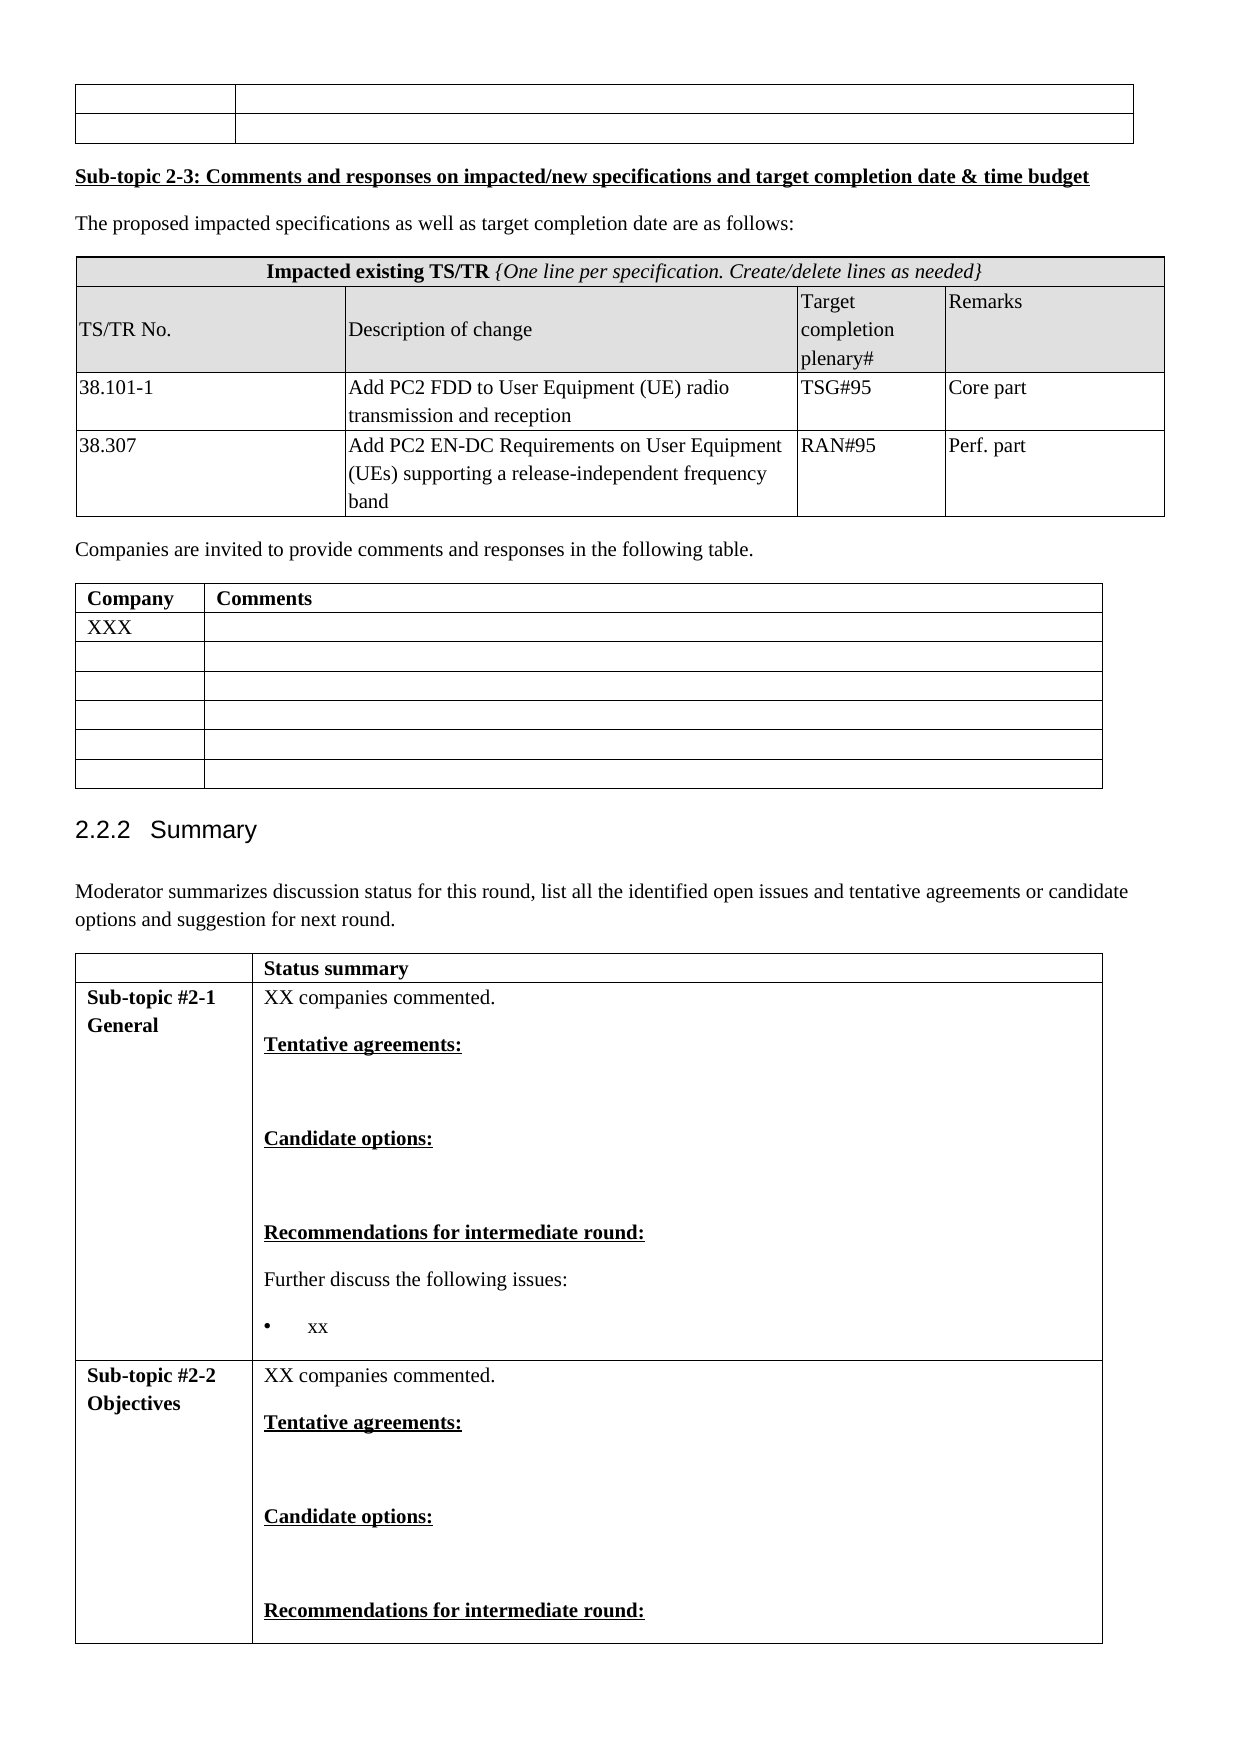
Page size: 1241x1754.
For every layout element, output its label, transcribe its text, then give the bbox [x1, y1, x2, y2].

table_cell 38.307 [77, 431, 345, 516]
table_cell 38.101-1 [77, 373, 345, 429]
table_cell [205, 642, 1102, 671]
text Moderator summarizes discussion status for this round, list all the identified open issues and tentative agreements or candidate options and suggestion for next round. [75, 877, 1165, 934]
table_cell [76, 730, 204, 759]
table_header Impacted existing TS/TR {One line per specification. Create/delete lines as needed} [77, 258, 1164, 286]
table_cell TS/TR No. [77, 287, 345, 372]
table_cell [76, 642, 204, 671]
table_cell TSG#95 [798, 373, 945, 429]
table_cell [76, 760, 204, 788]
table_header Comments [205, 584, 1102, 612]
text The proposed impacted specifications as well as target completion date are as follows: [75, 209, 1165, 238]
table_cell [76, 672, 204, 700]
table_header [76, 954, 252, 982]
table_cell [205, 672, 1102, 700]
table_header Status summary [253, 954, 1102, 982]
table_cell RAN#95 [798, 431, 945, 516]
subtitle Summary [75, 802, 1165, 858]
table_cell Sub-topic #2-1 General [76, 983, 252, 1359]
table_cell Target completion plenary# [798, 287, 945, 372]
table_cell [205, 701, 1102, 729]
table_cell [236, 85, 1133, 113]
table_cell Remarks [946, 287, 1164, 372]
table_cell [253, 1361, 1102, 1643]
table_cell [76, 114, 235, 142]
table_cell Perf. part [946, 431, 1164, 516]
text Companies are invited to provide comments and responses in the following table. [75, 535, 1165, 564]
table_cell Add PC2 FDD to User Equipment (UE) radio transmission and reception [346, 373, 797, 429]
text Sub-topic 2-3: Comments and responses on impacted/new specifications and target completion date & time budget [75, 162, 1165, 191]
table_cell XXX [76, 613, 204, 641]
table_cell [236, 114, 1133, 142]
table_cell [205, 760, 1102, 788]
table_cell XX companies commented. Tentative agreements: Candidate options: Recommendations for intermediate round: Further discuss the following issues: xx [253, 983, 1102, 1359]
table_cell [76, 85, 235, 113]
table_cell Core part [946, 373, 1164, 429]
table_header Company [76, 584, 204, 612]
table_cell Description of change [346, 287, 797, 372]
table_cell [76, 701, 204, 729]
table_cell [205, 613, 1102, 641]
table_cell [76, 1361, 252, 1643]
table_cell Add PC2 EN-DC Requirements on User Equipment (UEs) supporting a release-independent frequency band [346, 431, 797, 516]
table_cell [205, 730, 1102, 759]
